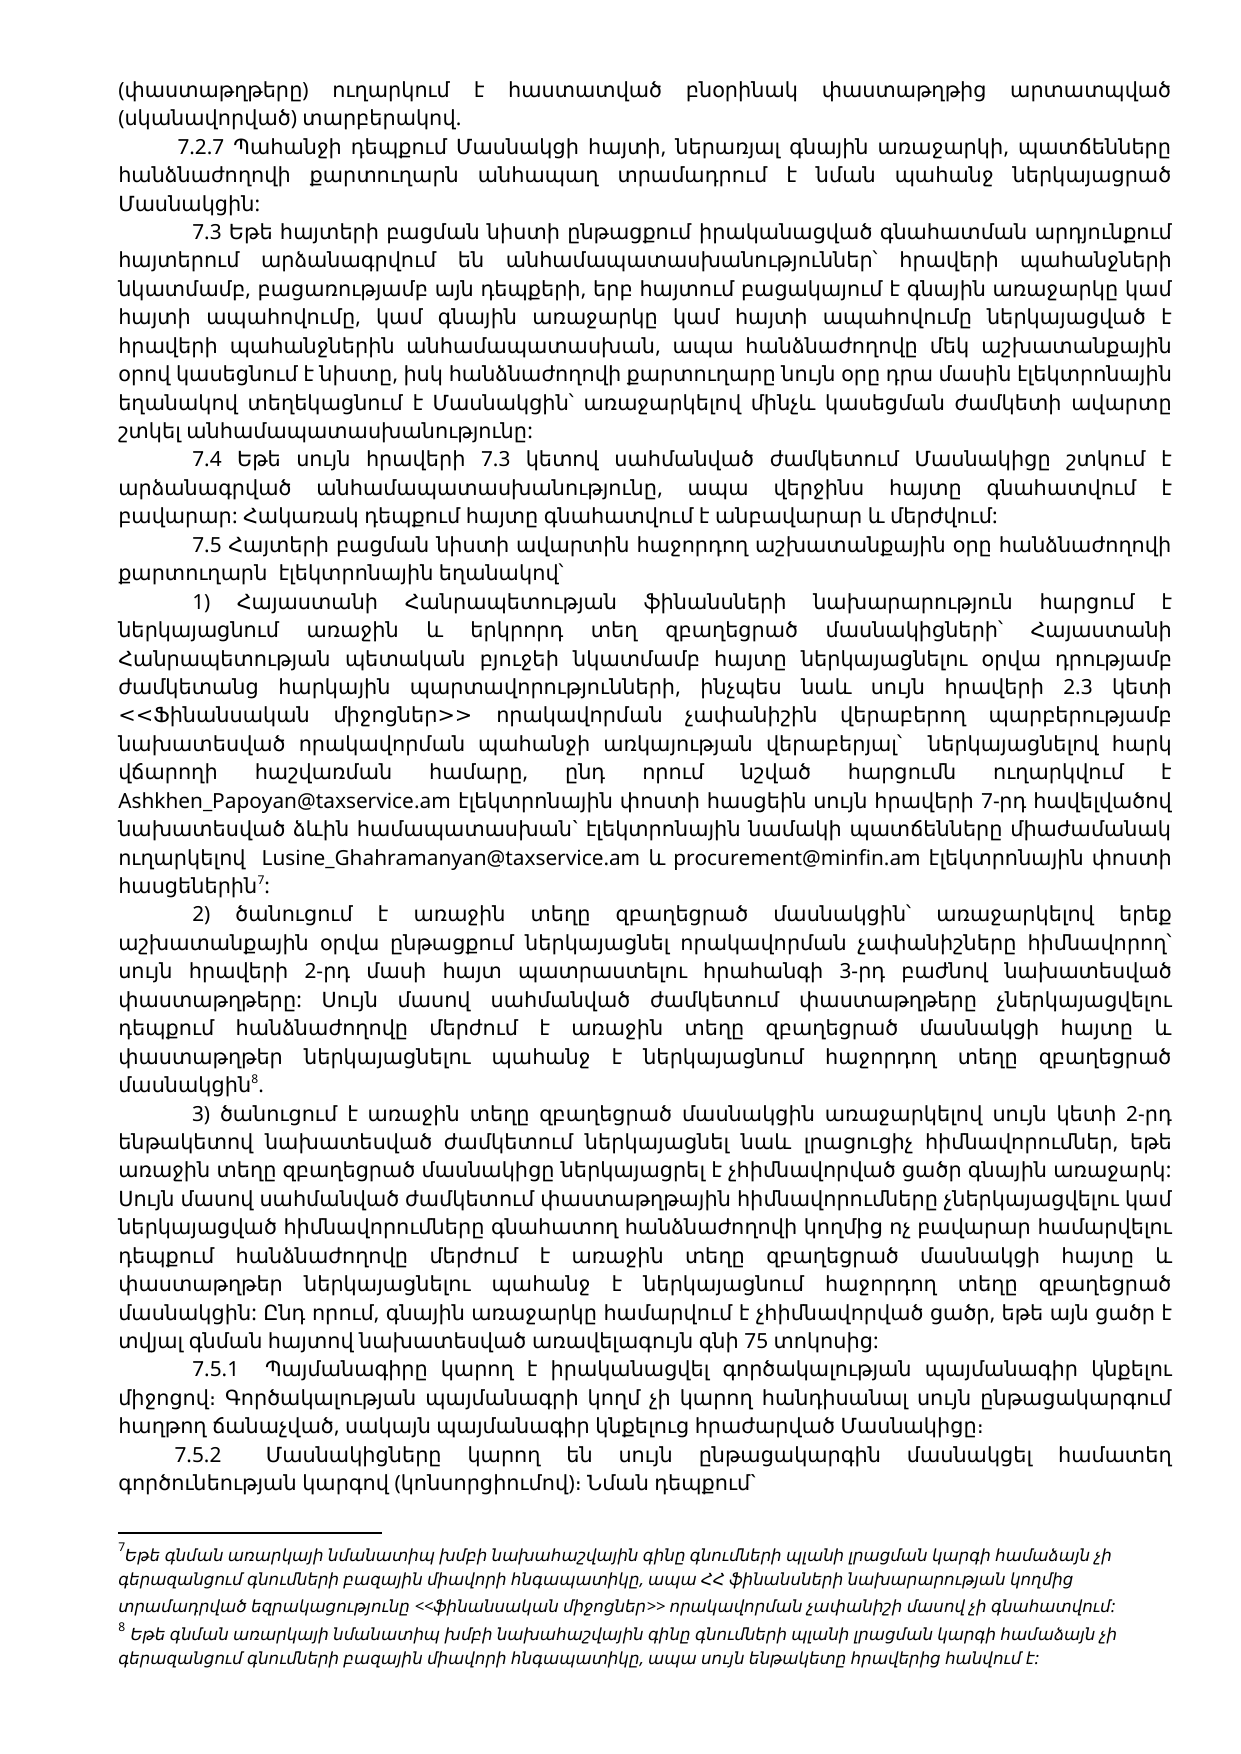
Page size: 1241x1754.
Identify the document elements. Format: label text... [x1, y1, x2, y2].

text 7.4 Եթե սույն հրավերի 7.3 կետով սահմանված ժամկետում Մասնակիցը շտկում է արձանագրված անհամապատասխանությունը, ապա վերջինս հայտը գնահատվում է բավարար: Հակառակ դեպքում հայտը գնահատվում է անբավարար և մերժվում: [118, 444, 1172, 530]
text 7.2.7 Պահանջի դեպքում Մասնակցի հայտի, ներառյալ գնային առաջարկի, պատճենները հանձնաժողովի քարտուղարն անհապաղ տրամադրում է նման պահանջ ներկայացրած Մասնակցին: [118, 132, 1172, 217]
text 3) ծանուցում է առաջին տեղը զբաղեցրած մասնակցին առաջարկելով սույն կետի 2-րդ ենթակետով նախատեսված ժամկետում ներկայացնել նաև լրացուցիչ հիմնավորումներ, եթե առաջին տեղը զբաղեցրած մասնակիցը ներկայացրել է չհիմնավորված ցածր գնային առաջարկ: Սույն մասով սահմանված ժամկետում փաստաթղթային հիմնավորումները չներկայացվելու կամ ներկայացված հիմնավորումները գնահատող հանձնաժողովի կողմից ոչ բավարար համարվելու դեպքում հանձնաժողովը մերժում է առաջին տեղը զբաղեցրած մասնակցի հայտը և փաստաթղթեր ներկայացնելու պահանջ է ներկայացնում հաջորդող տեղը զբաղեցրած մասնակցին: Ընդ որում, գնային առաջարկը համարվում է չհիմնավորված ցածր, եթե այն ցածր է տվյալ գնման հայտով նախատեսված առավելագույն գնի 75 տոկոսից: [118, 1099, 1172, 1354]
text 2) ծանուցում է առաջին տեղը զբաղեցրած մասնակցին՝ առաջարկելով երեք աշխատանքային օրվա ընթացքում ներկայացնել որակավորման չափանիշները հիմնավորող՝ սույն հրավերի 2-րդ մասի հայտ պատրաստելու հրահանգի 3-րդ բաժնով նախատեսված փաստաթղթերը: Սույն մասով սահմանված ժամկետում փաստաթղթերը չներկայացվելու դեպքում հանձնաժողովը մերժում է առաջին տեղը զբաղեցրած մասնակցի հայտը և փաստաթղթեր ներկայացնելու պահանջ է ներկայացնում հաջորդող տեղը զբաղեցրած մասնակցին. [118, 899, 1172, 1099]
text 7.3 Եթե հայտերի բացման նիստի ընթացքում իրականացված գնահատման արդյունքում հայտերում արձանագրվում են անհամապատասխանություններ՝ հրավերի պահանջների նկատմամբ, բացառությամբ այն դեպքերի, երբ հայտում բացակայում է գնային առաջարկը կամ հայտի ապահովումը, կամ գնային առաջարկը կամ հայտի ապահովումը ներկայացված է հրավերի պահանջներին անհամապատասխան, ապա հանձնաժողովը մեկ աշխատանքային օրով կասեցնում է նիստը, իսկ հանձնաժողովի քարտուղարը նույն օրը դրա մասին էլեկտրոնային եղանակով տեղեկացնում է Մասնակցին՝ առաջարկելով մինչև կասեցման ժամկետի ավարտը շտկել անհամապատասխանությունը: [118, 217, 1172, 444]
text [118, 75, 1172, 132]
text 7.5.1 Պայմանագիրը կարող է իրականացվել գործակալության պայմանագիր կնքելու միջոցով։ Գործակալության պայմանագրի կողմ չի կարող հանդիսանալ սույն ընթացակարգում հաղթող ճանաչված, սակայն պայմանագիր կնքելուց հրաժարված Մասնակիցը։ [118, 1354, 1172, 1440]
text 7.5.2 Մասնակիցները կարող են սույն ընթացակարգին մասնակցել համատեղ գործունեության կարգով (կոնսորցիումով)։ Նման դեպքում` [118, 1440, 1172, 1497]
text 1) Հայաստանի Հանրապետության ֆինանսների նախարարություն հարցում է ներկայացնում առաջին և երկրորդ տեղ զբաղեցրած մասնակիցների՝ Հայաստանի Հանրապետության պետական բյուջեի նկատմամբ հայտը ներկայացնելու օրվա դրությամբ ժամկետանց հարկային պարտավորությունների, ինչպես նաև սույն հրավերի 2.3 կետի <<Ֆինանսական միջոցներ>> որակավորման չափանիշին վերաբերող պարբերությամբ նախատեսված որակավորման պահանջի առկայության վերաբերյալ՝ ներկայացնելով հարկ վճարողի հաշվառման համարը, ընդ որում նշված հարցումն ուղարկվում է Ashkhen_Papoyan@taxservice.am էլեկտրոնային փոստի հասցեին սույն հրավերի 7-րդ հավելվածով նախատեսված ձևին համապատասխան` էլեկտրոնային նամակի պատճենները միաժամանակ ուղարկելով Lusine_Ghahramanyan@taxservice.am և procurement@minfin.am էլեկտրոնային փոստի հասցեներին: [118, 587, 1172, 899]
text 7.5 Հայտերի բացման նիստի ավարտին հաջորդող աշխատանքային օրը հանձնաժողովի քարտուղարն էլեկտրոնային եղանակով՝ [118, 530, 1172, 587]
